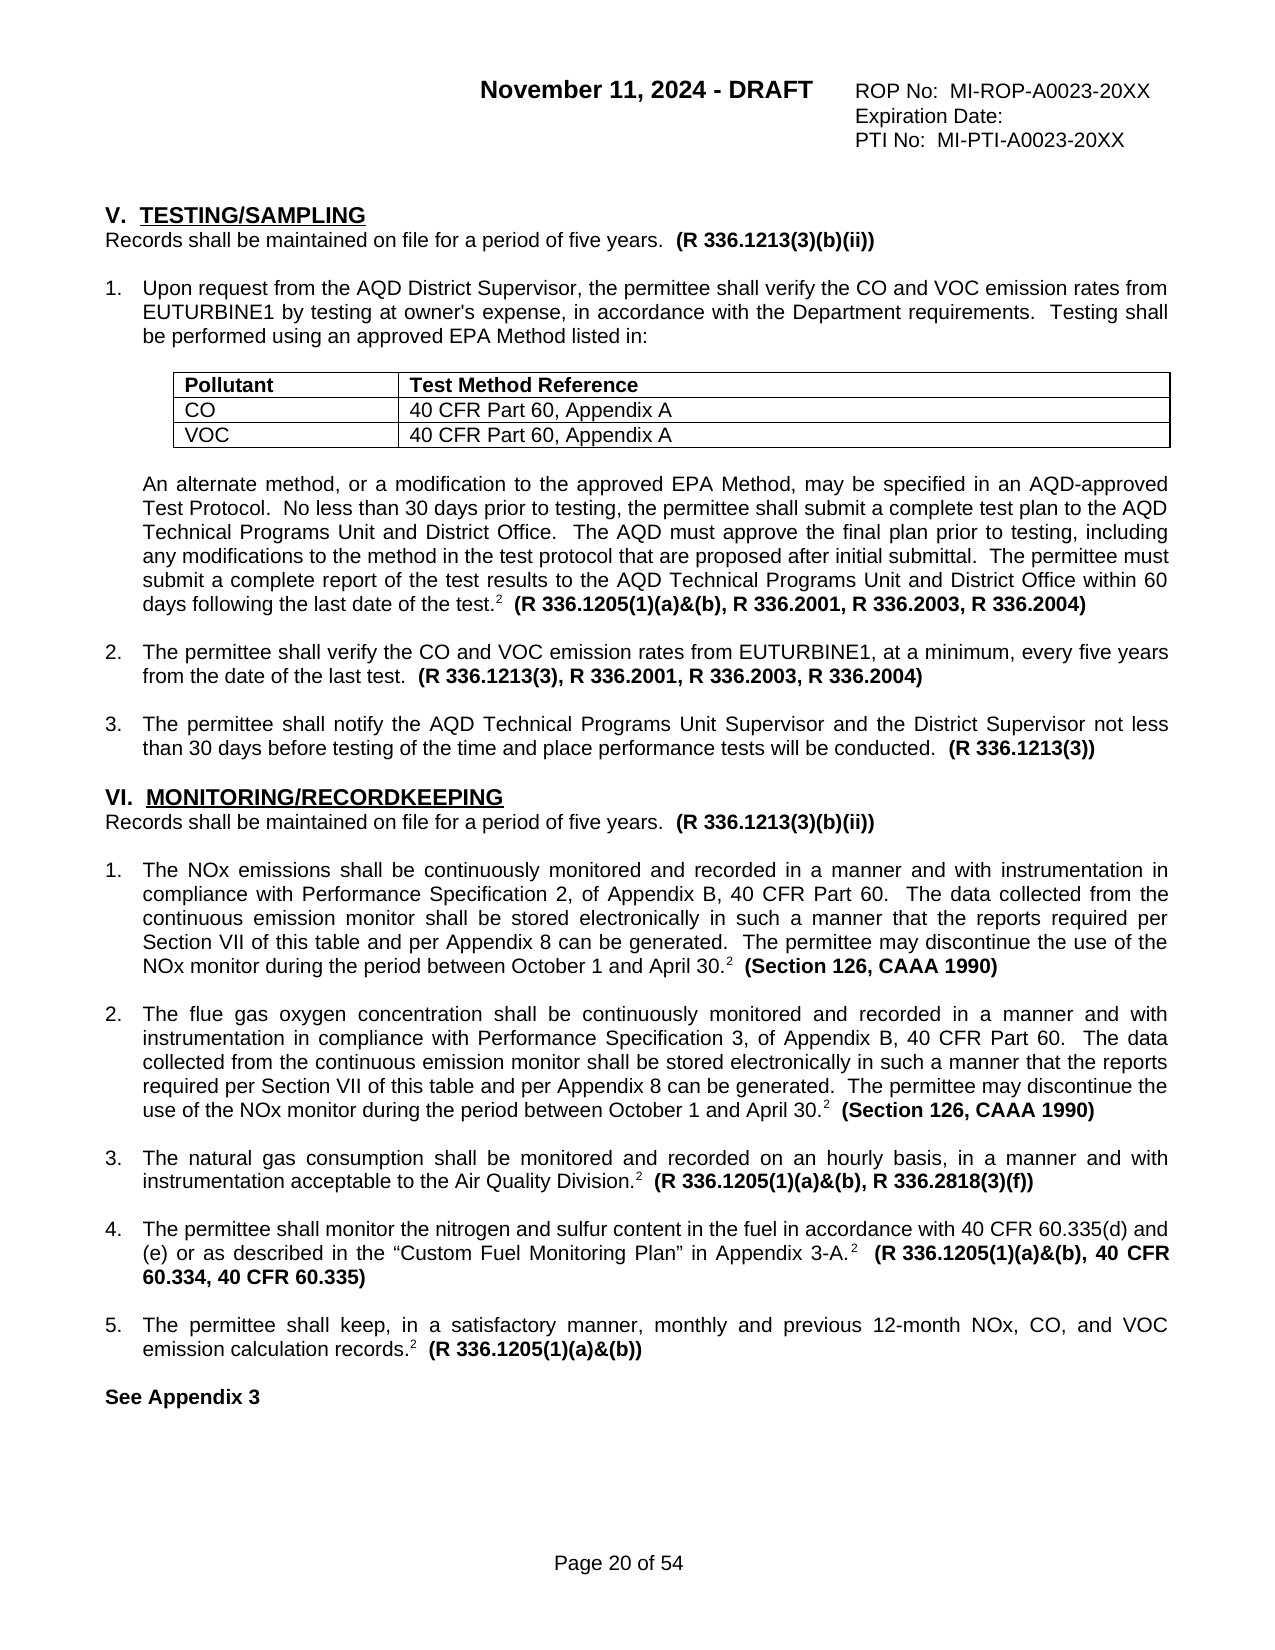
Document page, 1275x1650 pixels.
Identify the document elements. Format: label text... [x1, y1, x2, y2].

list The natural gas consumption shall be monitored and recorded on an hourly basis, in a manner and with instrumentation acceptable to the Air Quality Division.2 (R 336.1205(1)(a)&(b), R 336.2818(3)(f)) [105, 1145, 1170, 1193]
text Records shall be maintained on file for a period of five years. (R 336.1213(3)(b)(ii)) [105, 810, 1170, 834]
list The permittee shall verify the CO and VOC emission rates from EUTURBINE1, at a minimum, every five years from the date of the last test. (R 336.1213(3), R 336.2001, R 336.2003, R 336.2004) [105, 640, 1170, 688]
text V. TESTING/SAMPLING [105, 202, 1170, 228]
table_header Pollutant [174, 373, 398, 397]
list The flue gas oxygen concentration shall be continuously monitored and recorded in a manner and with instrumentation in compliance with Performance Specification 3, of Appendix B, 40 CFR Part 60. The data collected from the continuous emission monitor shall be stored electronically in such a manner that the reports required per Section VII of this table and per Appendix 8 can be generated. The permittee may discontinue the use of the NOx monitor during the period between October 1 and April 30.2 (Section 126, CAAA 1990) [105, 1002, 1170, 1121]
text Records shall be maintained on file for a period of five years. (R 336.1213(3)(b)(ii)) [105, 228, 1170, 252]
table_cell 40 CFR Part 60, Appendix A [399, 398, 1169, 422]
list The NOx emissions shall be continuously monitored and recorded in a manner and with instrumentation in compliance with Performance Specification 2, of Appendix B, 40 CFR Part 60. The data collected from the continuous emission monitor shall be stored electronically in such a manner that the reports required per Section VII of this table and per Appendix 8 can be generated. The permittee may discontinue the use of the NOx monitor during the period between October 1 and April 30.2 (Section 126, CAAA 1990) [105, 858, 1170, 978]
table_header Test Method Reference [399, 373, 1169, 397]
table_cell VOC [174, 423, 398, 447]
text VI. MONITORING/RECORDKEEPING [105, 783, 1170, 810]
list The permittee shall notify the AQD Technical Programs Unit Supervisor and the District Supervisor not less than 30 days before testing of the time and place performance tests will be conducted. (R 336.1213(3)) [105, 712, 1170, 759]
table_cell CO [174, 398, 398, 422]
list Upon request from the AQD District Supervisor, the permittee shall verify the CO and VOC emission rates from EUTURBINE1 by testing at owner's expense, in accordance with the Department requirements. Testing shall be performed using an approved EPA Method listed in: [105, 276, 1170, 348]
list The permittee shall monitor the nitrogen and sulfur content in the fuel in accordance with 40 CFR 60.335(d) and (e) or as described in the “Custom Fuel Monitoring Plan” in Appendix 3-A.2 (R 336.1205(1)(a)&(b), 40 CFR 60.334, 40 CFR 60.335) [105, 1217, 1170, 1289]
table_cell 40 CFR Part 60, Appendix A [399, 423, 1169, 447]
text An alternate method, or a modification to the approved EPA Method, may be specified in an AQD-approved Test Protocol. No less than 30 days prior to testing, the permittee shall submit a complete test plan to the AQD Technical Programs Unit and District Office. The AQD must approve the final plan prior to testing, including any modifications to the method in the test protocol that are proposed after initial submittal. The permittee must submit a complete report of the test results to the AQD Technical Programs Unit and District Office within 60 days following the last date of the test.2 (R 336.1205(1)(a)&(b), R 336.2001, R 336.2003, R 336.2004) [142, 472, 1170, 616]
text See Appendix 3 [105, 1385, 1170, 1409]
list The permittee shall keep, in a satisfactory manner, monthly and previous 12-month NOx, CO, and VOC emission calculation records.2 (R 336.1205(1)(a)&(b)) [105, 1313, 1170, 1361]
